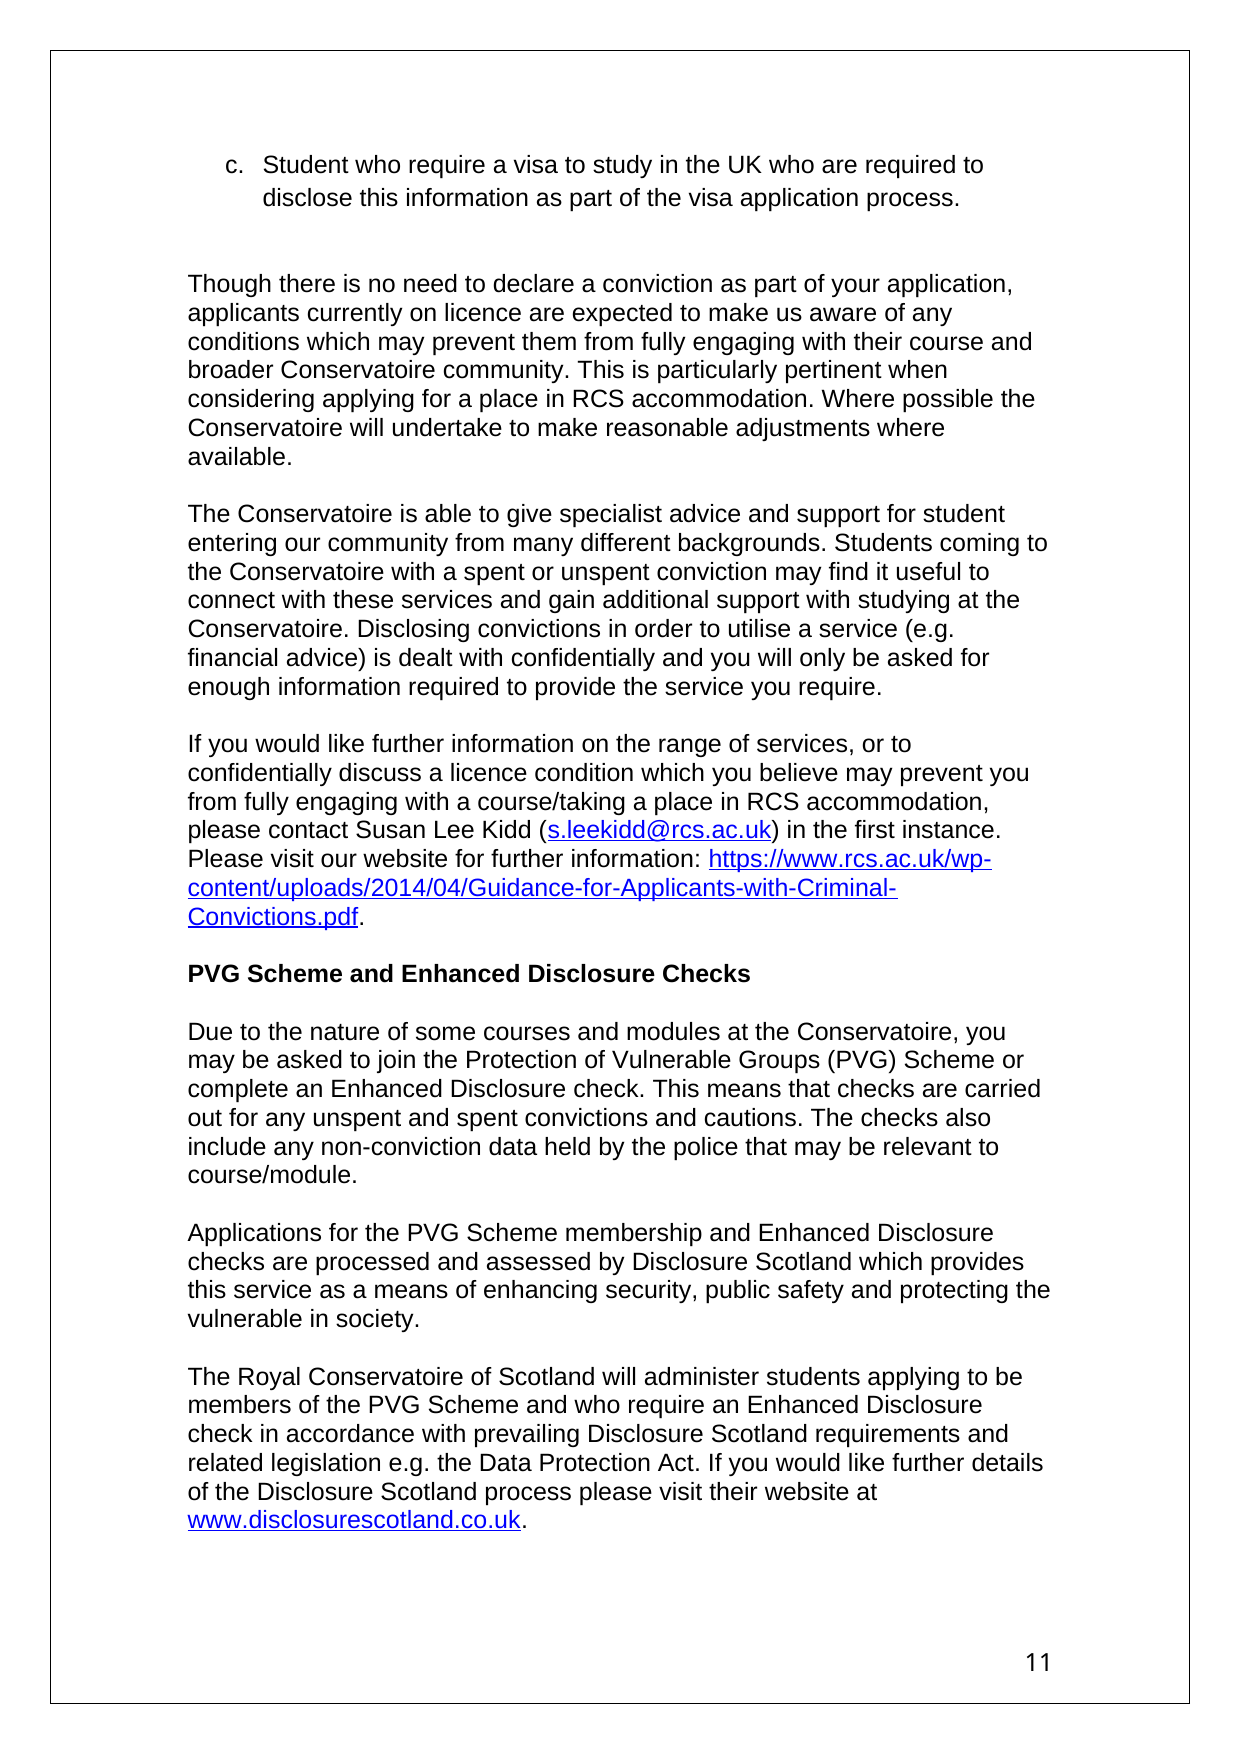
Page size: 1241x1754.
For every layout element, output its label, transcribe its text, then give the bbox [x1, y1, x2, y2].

text Though there is no need to declare a conviction as part of your application, applicants currently on licence are expected to make us aware of any conditions which may prevent them from fully engaging with their course and broader Conservatoire community. This is particularly pertinent when considering applying for a place in RCS accommodation. Where possible the Conservatoire will undertake to make reasonable adjustments where available. [187, 269, 1053, 470]
text Applications for the PVG Scheme membership and Enhanced Disclosure checks are processed and assessed by Disclosure Scotland which provides this service as a means of enhancing security, public safety and protecting the vulnerable in society. [187, 1218, 1053, 1333]
text If you would like further information on the range of services, or to confidentially discuss a licence condition which you believe may prevent you from fully engaging with a course/taking a place in RCS accommodation, please contact Susan Lee Kidd (s.leekidd@rcs.ac.uk) in the first instance. Please visit our website for further information: https://www.rcs.ac.uk/wp-content/uploads/2014/04/Guidance-for-Applicants-with-Criminal-Convictions.pdf. [187, 729, 1053, 930]
text The Royal Conservatoire of Scotland will administer students applying to be members of the PVG Scheme and who require an Enhanced Disclosure check in accordance with prevailing Disclosure Scotland requirements and related legislation e.g. the Data Protection Act. If you would like further details of the Disclosure Scotland process please visit their website at www.disclosurescotland.co.uk. [187, 1361, 1053, 1534]
text PVG Scheme and Enhanced Disclosure Checks [187, 959, 1053, 988]
list Student who require a visa to study in the UK who are required to disclose this information as part of the visa application process. [225, 150, 1053, 244]
text The Conservatoire is able to give specialist advice and support for student entering our community from many different backgrounds. Students coming to the Conservatoire with a spent or unspent conviction may find it useful to connect with these services and gain additional support with studying at the Conservatoire. Disclosing convictions in order to utilise a service (e.g. financial advice) is dealt with confidentially and you will only be asked for enough information required to provide the service you require. [187, 499, 1053, 700]
text Due to the nature of some courses and modules at the Conservatoire, you may be asked to join the Protection of Vulnerable Groups (PVG) Scheme or complete an Enhanced Disclosure check. This means that checks are carried out for any unspent and spent convictions and cautions. The checks also include any non-conviction data held by the police that may be relevant to course/module. [187, 1016, 1053, 1189]
